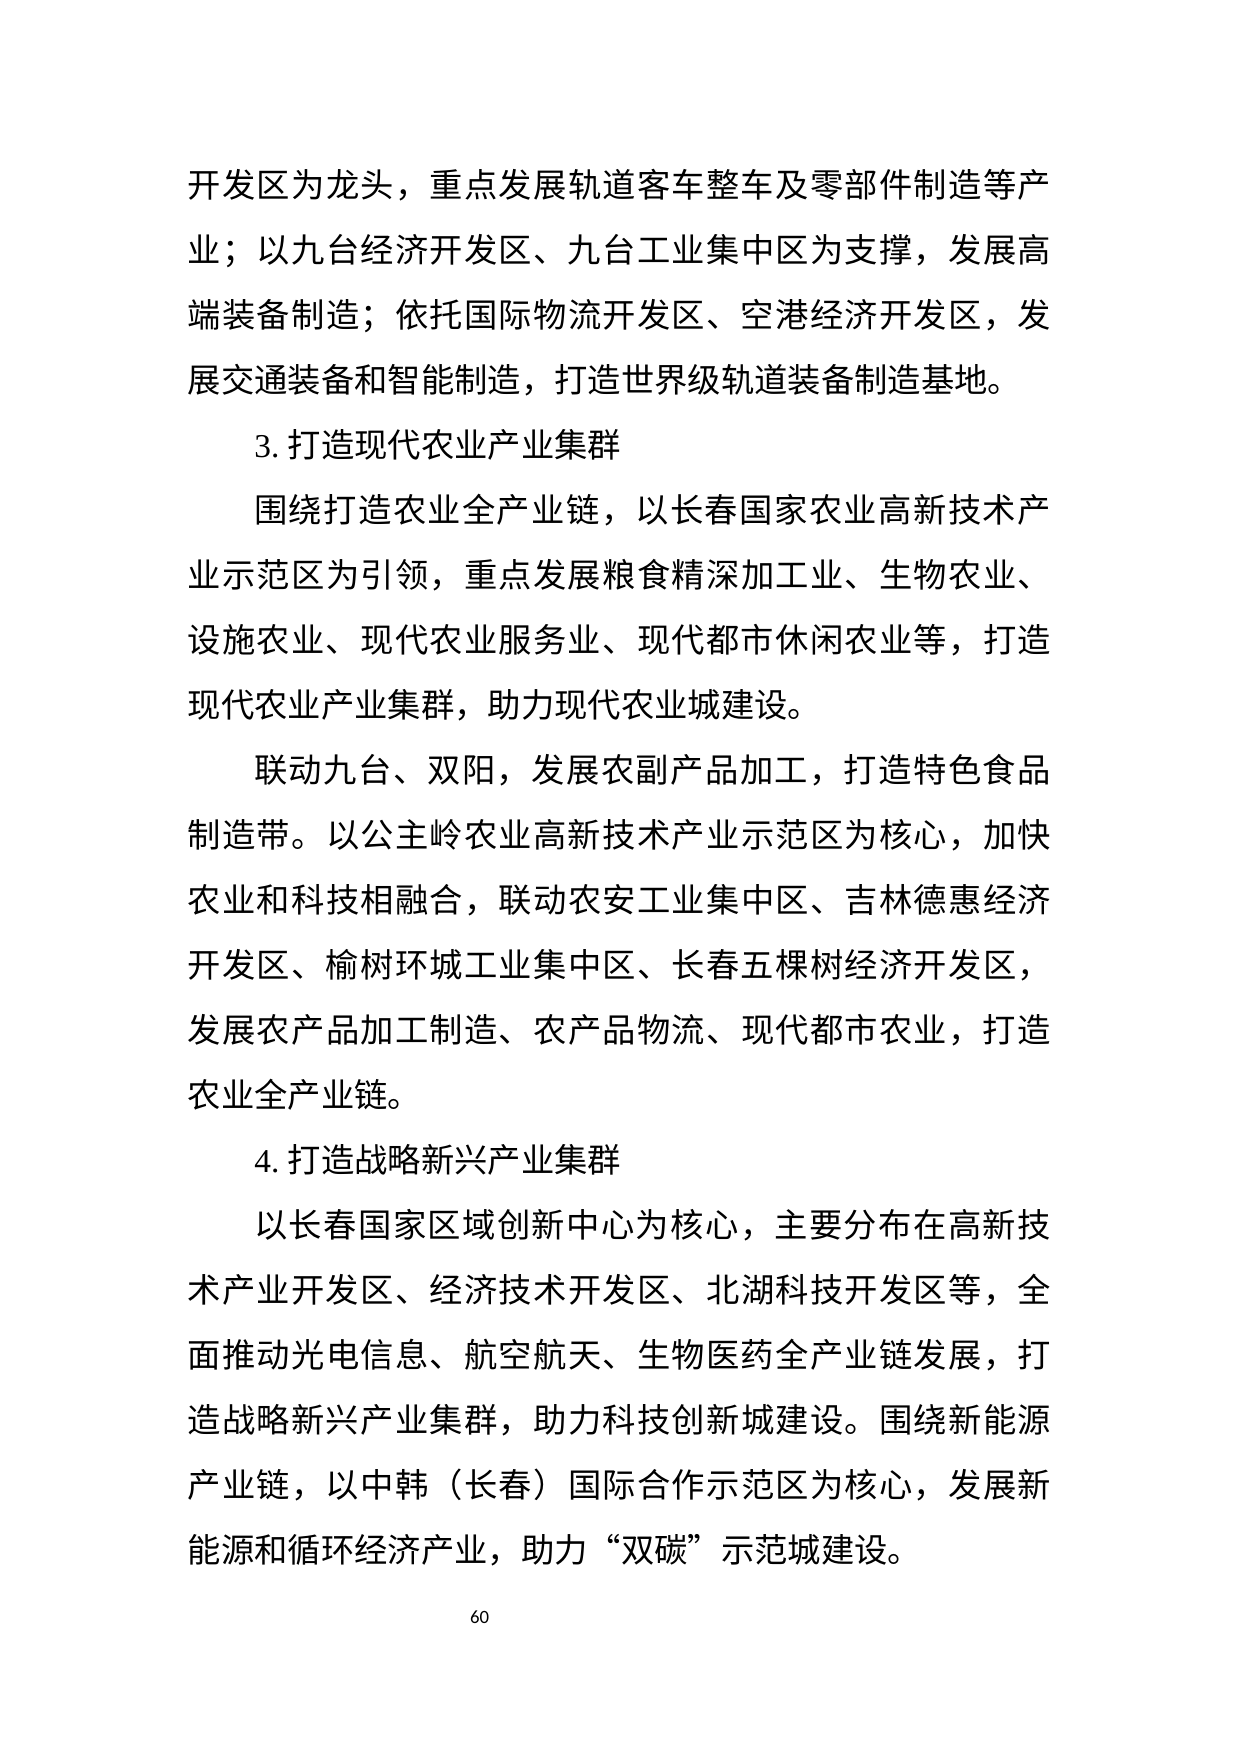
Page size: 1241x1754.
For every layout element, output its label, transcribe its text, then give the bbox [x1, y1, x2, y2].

text 以长春国家区域创新中心为核心，主要分布在高新技术产业开发区、经济技术开发区、北湖科技开发区等，全面推动光电信息、航空航天、生物医药全产业链发展，打造战略新兴产业集群，助力科技创新城建设。围绕新能源产业链，以中韩（长春）国际合作示范区为核心，发展新能源和循环经济产业，助力“双碳”示范城建设。 [187, 1190, 1053, 1580]
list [187, 150, 1053, 410]
text 围绕打造农业全产业链，以长春国家农业高新技术产业示范区为引领，重点发展粮食精深加工业、生物农业、设施农业、现代农业服务业、现代都市休闲农业等，打造现代农业产业集群，助力现代农业城建设。 [187, 475, 1053, 735]
list 3. 打造现代农业产业集群 [187, 410, 1053, 475]
text 联动九台、双阳，发展农副产品加工，打造特色食品制造带。以公主岭农业高新技术产业示范区为核心，加快农业和科技相融合，联动农安工业集中区、吉林德惠经济开发区、榆树环城工业集中区、长春五棵树经济开发区，发展农产品加工制造、农产品物流、现代都市农业，打造农业全产业链。 [187, 735, 1053, 1125]
list 4. 打造战略新兴产业集群 [187, 1125, 1053, 1190]
